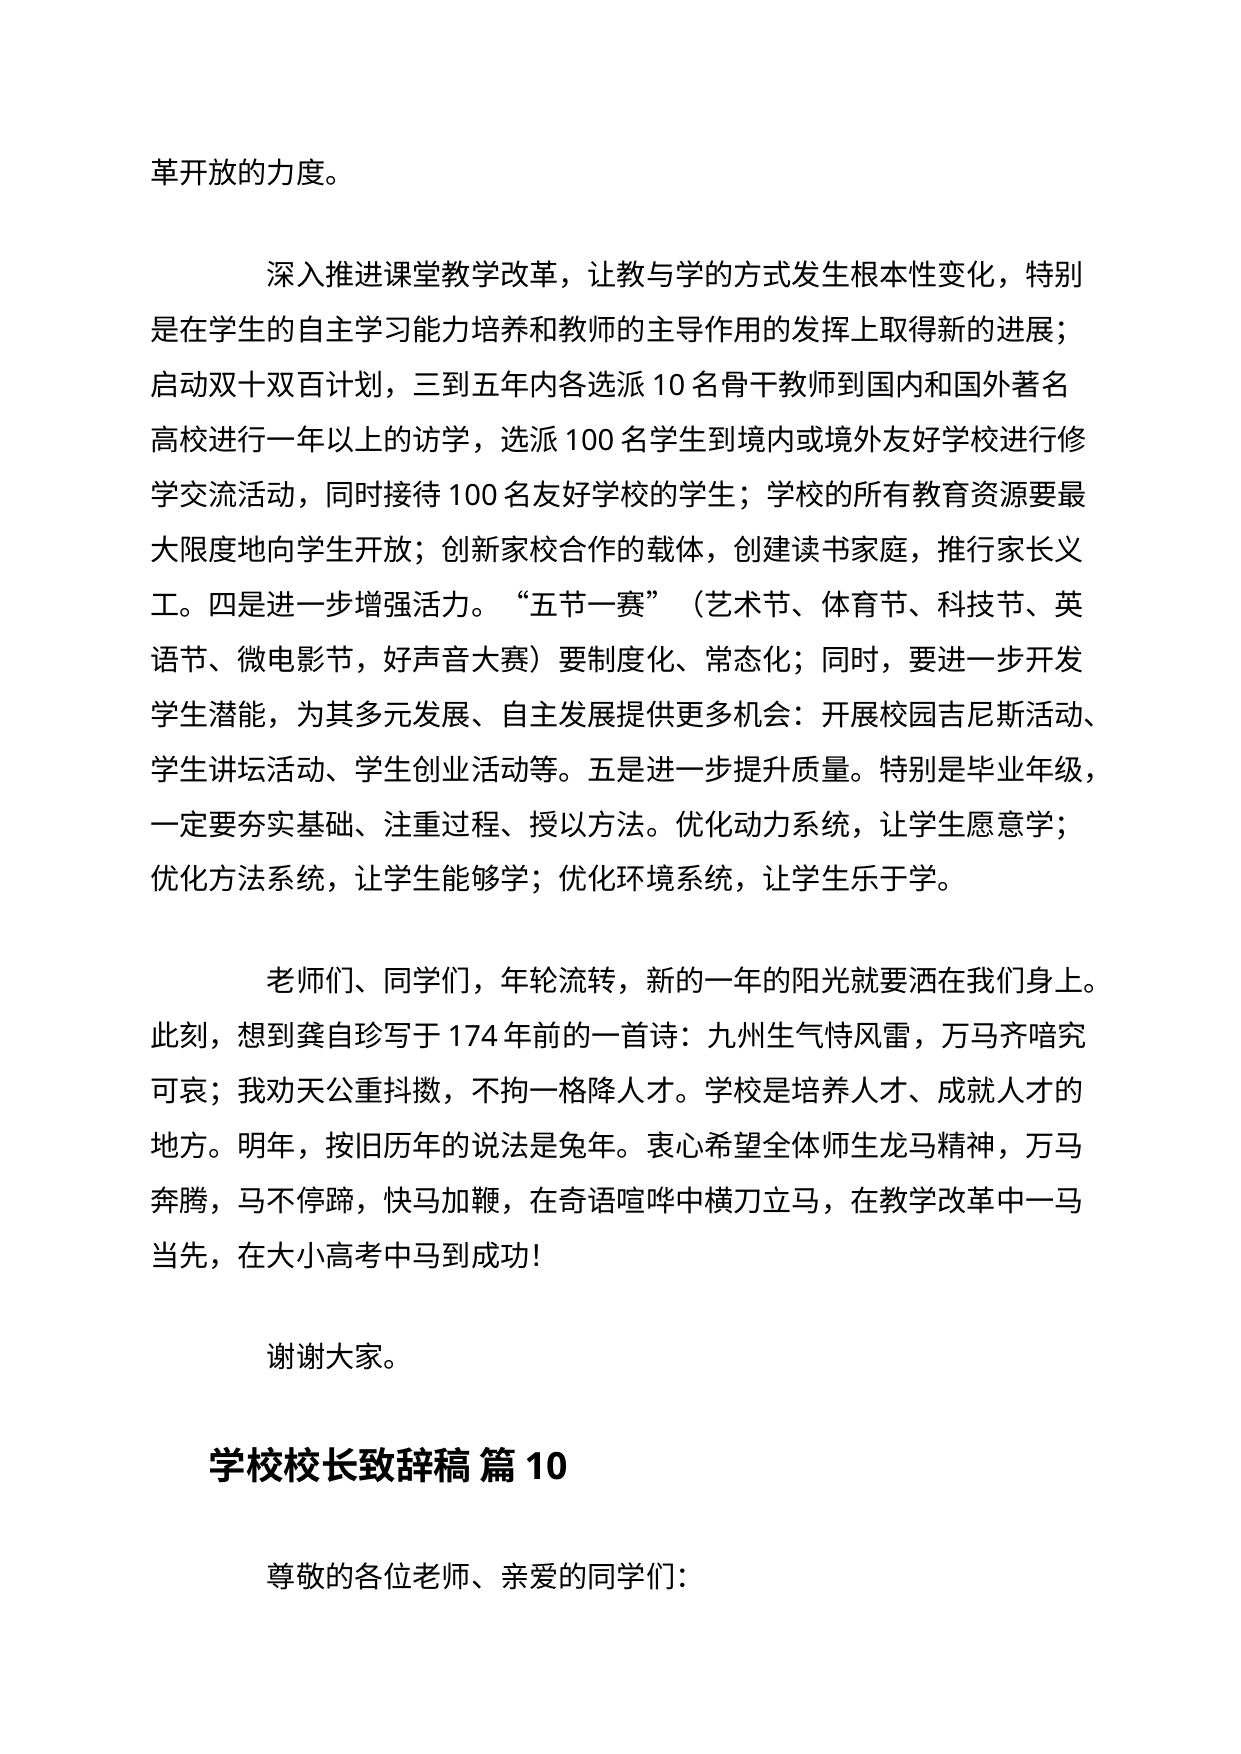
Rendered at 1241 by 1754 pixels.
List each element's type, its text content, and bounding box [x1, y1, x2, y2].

text 谢谢大家。 [150, 1334, 1090, 1376]
text 学校校长致辞稿 篇10 [150, 1436, 1090, 1490]
text 深入推进课堂教学改革，让教与学的方式发生根本性变化，特别是在学生的自主学习能力培养和教师的主导作用的发挥上取得新的进展；启动双十双百计划，三到五年内各选派10名骨干教师到国内和国外著名高校进行一年以上的访学，选派100名学生到境内或境外友好学校进行修学交流活动，同时接待100名友好学校的学生；学校的所有教育资源要最大限度地向学生开放；创新家校合作的载体，创建读书家庭，推行家长义工。四是进一步增强活力。“五节一赛”（艺术节、体育节、科技节、英语节、微电影节，好声音大赛）要制度化、常态化；同时，要进一步开发学生潜能，为其多元发展、自主发展提供更多机会：开展校园吉尼斯活动、学生讲坛活动、学生创业活动等。五是进一步提升质量。特别是毕业年级，一定要夯实基础、注重过程、授以方法。优化动力系统，让学生愿意学；优化方法系统，让学生能够学；优化环境系统，让学生乐于学。 [150, 252, 1090, 898]
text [150, 150, 1090, 192]
text 老师们、同学们，年轮流转，新的一年的阳光就要洒在我们身上。此刻，想到龚自珍写于174年前的一首诗：九州生气恃风雷，万马齐喑究可哀；我劝天公重抖擞，不拘一格降人才。学校是培养人才、成就人才的地方。明年，按旧历年的说法是兔年。衷心希望全体师生龙马精神，万马奔腾，马不停蹄，快马加鞭，在奇语喧哗中横刀立马，在教学改革中一马当先，在大小高考中马到成功！ [150, 958, 1090, 1274]
text 尊敬的各位老师、亲爱的同学们： [150, 1553, 1090, 1596]
